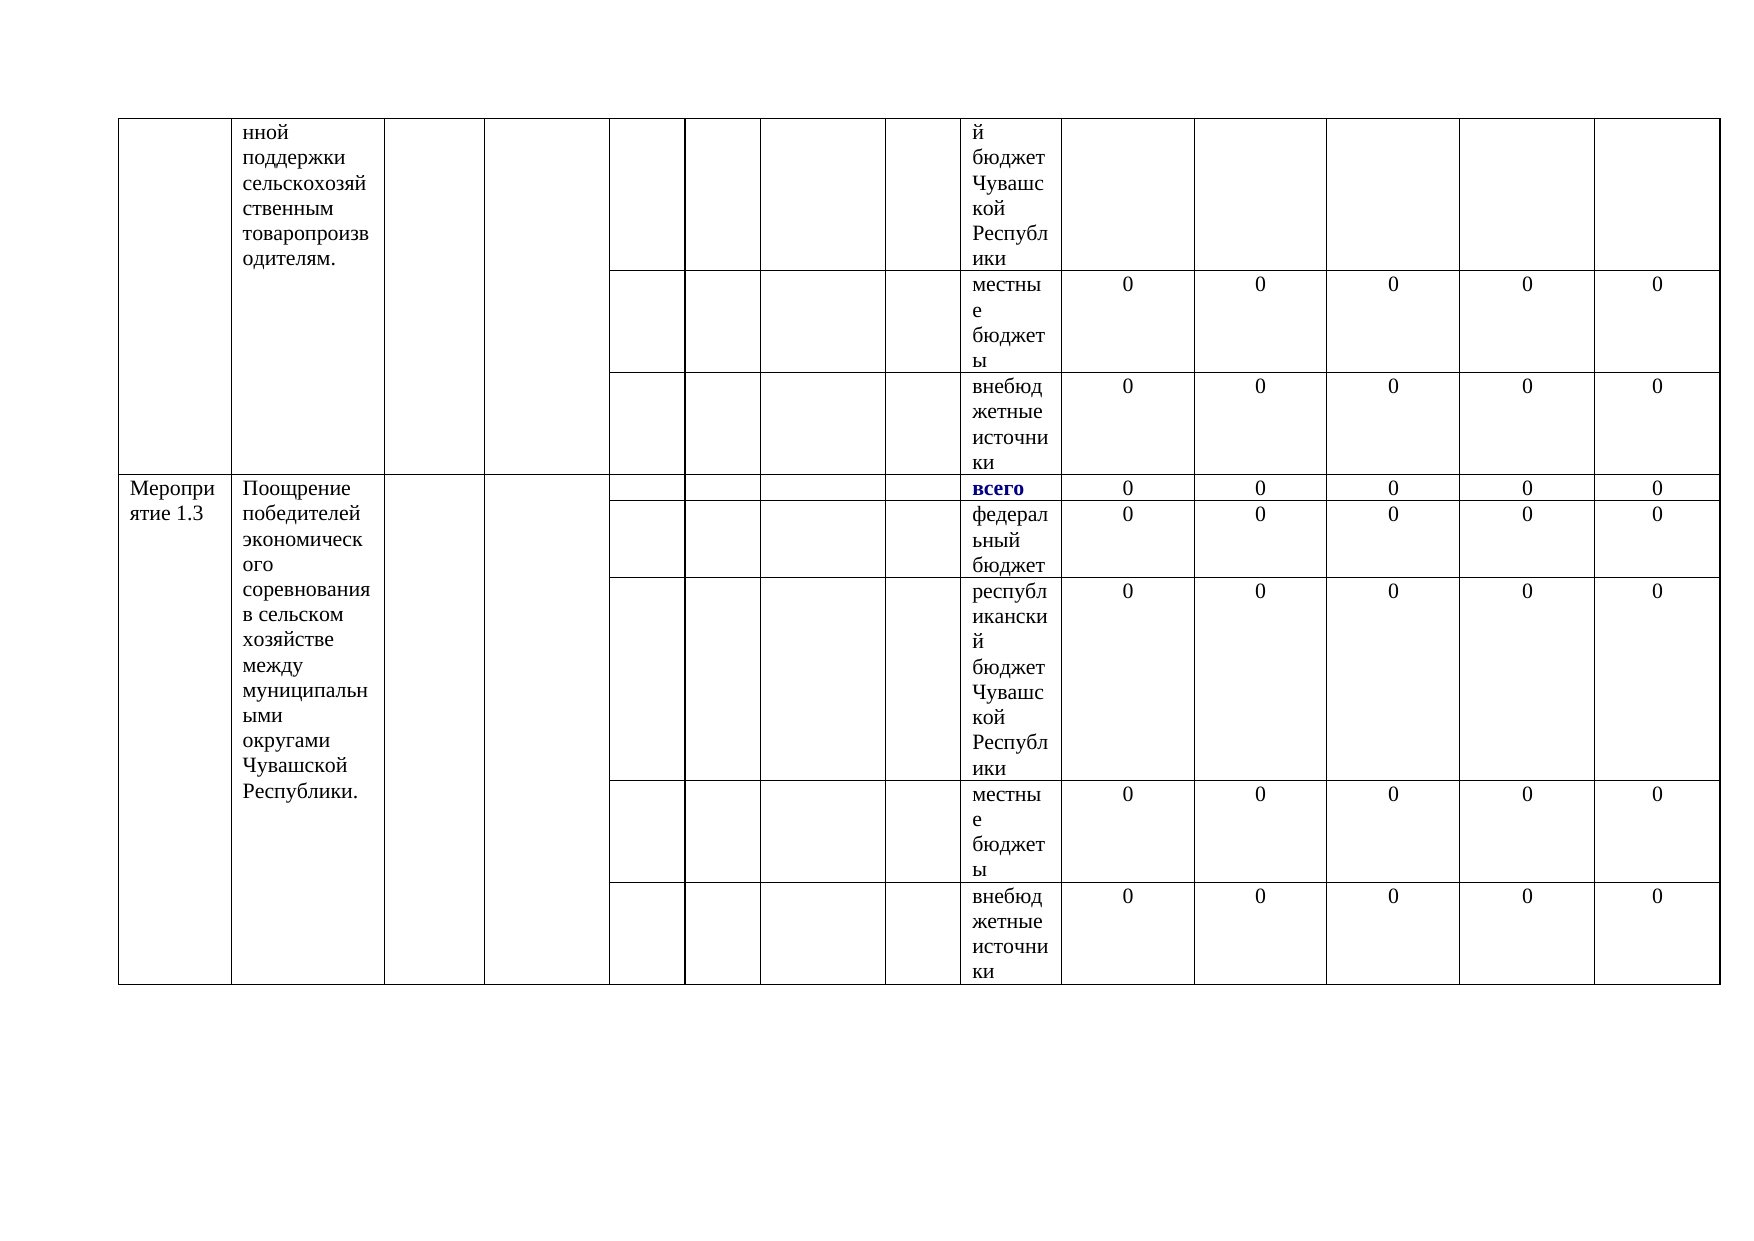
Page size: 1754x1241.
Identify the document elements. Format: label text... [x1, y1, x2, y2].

table_cell 0 [1460, 578, 1594, 780]
table_cell 0 [1062, 475, 1194, 500]
table_cell 0 [1460, 883, 1594, 983]
table_cell [610, 883, 684, 983]
table_cell 0 [1595, 883, 1719, 983]
table_cell 0 [1195, 373, 1326, 474]
table_cell республиканский бюджет Чувашской Республики [961, 578, 1061, 780]
table_cell 0 [1327, 373, 1459, 474]
table_cell 0 [1595, 373, 1719, 474]
table_cell 0 [1595, 781, 1719, 882]
table_cell [686, 271, 760, 372]
table_cell 0 [1195, 781, 1326, 882]
table_cell [761, 271, 885, 372]
table_cell [686, 578, 760, 780]
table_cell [961, 119, 1061, 270]
table_cell 0 [1195, 475, 1326, 500]
table_cell местные бюджеты [961, 781, 1061, 882]
table_cell всего [961, 475, 1061, 500]
table_cell [610, 578, 684, 780]
table_cell 0 [1327, 119, 1459, 270]
table_cell 0 [1327, 781, 1459, 882]
table_cell [610, 271, 684, 372]
table_cell [686, 781, 760, 882]
table_cell [385, 475, 484, 983]
table_cell 0 [1195, 883, 1326, 983]
table_cell 0 [1460, 271, 1594, 372]
table_cell [686, 119, 760, 270]
table_cell 0 [1062, 883, 1194, 983]
table_cell 0 [1460, 119, 1594, 270]
table_cell 0 [1595, 475, 1719, 500]
table_cell [886, 475, 960, 500]
table_cell [761, 501, 885, 577]
table_cell [610, 501, 684, 577]
table_cell [886, 883, 960, 983]
table_cell [886, 781, 960, 882]
table_cell федеральный бюджет [961, 501, 1061, 577]
table_cell [886, 578, 960, 780]
table_cell 0 [1195, 271, 1326, 372]
table_cell 0 [1595, 271, 1719, 372]
table_cell [610, 781, 684, 882]
table_cell [761, 883, 885, 983]
table_cell 0 [1062, 271, 1194, 372]
table_cell 0 [1595, 578, 1719, 780]
table_cell 0 [1062, 781, 1194, 882]
table_cell 0 [1460, 373, 1594, 474]
table_cell 0 [1062, 578, 1194, 780]
table_cell [761, 781, 885, 882]
table_cell 0 [1327, 271, 1459, 372]
table_cell [886, 373, 960, 474]
table_cell [686, 501, 760, 577]
table_cell [610, 475, 684, 500]
table_cell [761, 578, 885, 780]
table_cell 0 [1195, 119, 1326, 270]
table_cell местные бюджеты [961, 271, 1061, 372]
table_cell [761, 475, 885, 500]
table_cell Поощрение победителей экономического соревнования в сельском хозяйстве между муниципальными округами Чувашской Республики. [232, 475, 384, 983]
table_cell 0 [1062, 119, 1194, 270]
table_cell внебюджетные источники [961, 373, 1061, 474]
table_cell 0 [1595, 119, 1719, 270]
table_cell внебюджетные источники [961, 883, 1061, 983]
table_cell 0 [1460, 781, 1594, 882]
table_cell 0 [1327, 578, 1459, 780]
table_cell [686, 373, 760, 474]
table_cell [886, 119, 960, 270]
table_cell 0 [1195, 578, 1326, 780]
table_cell 0 [1327, 501, 1459, 577]
table_cell [610, 119, 684, 270]
table_cell 0 [1062, 373, 1194, 474]
table_cell [485, 475, 609, 983]
table_cell [686, 883, 760, 983]
table_cell 0 [1327, 883, 1459, 983]
table_cell [610, 373, 684, 474]
table_cell 0 [1460, 501, 1594, 577]
table_cell 0 [1460, 475, 1594, 500]
table_cell 0 [1062, 501, 1194, 577]
table_cell [686, 475, 760, 500]
table_cell [886, 271, 960, 372]
table_cell [761, 119, 885, 270]
table_cell 0 [1327, 475, 1459, 500]
table_cell [761, 373, 885, 474]
table_cell [886, 501, 960, 577]
table_cell 0 [1595, 501, 1719, 577]
table_cell Мероприятие 1.3 [119, 475, 231, 983]
table_cell 0 [1195, 501, 1326, 577]
